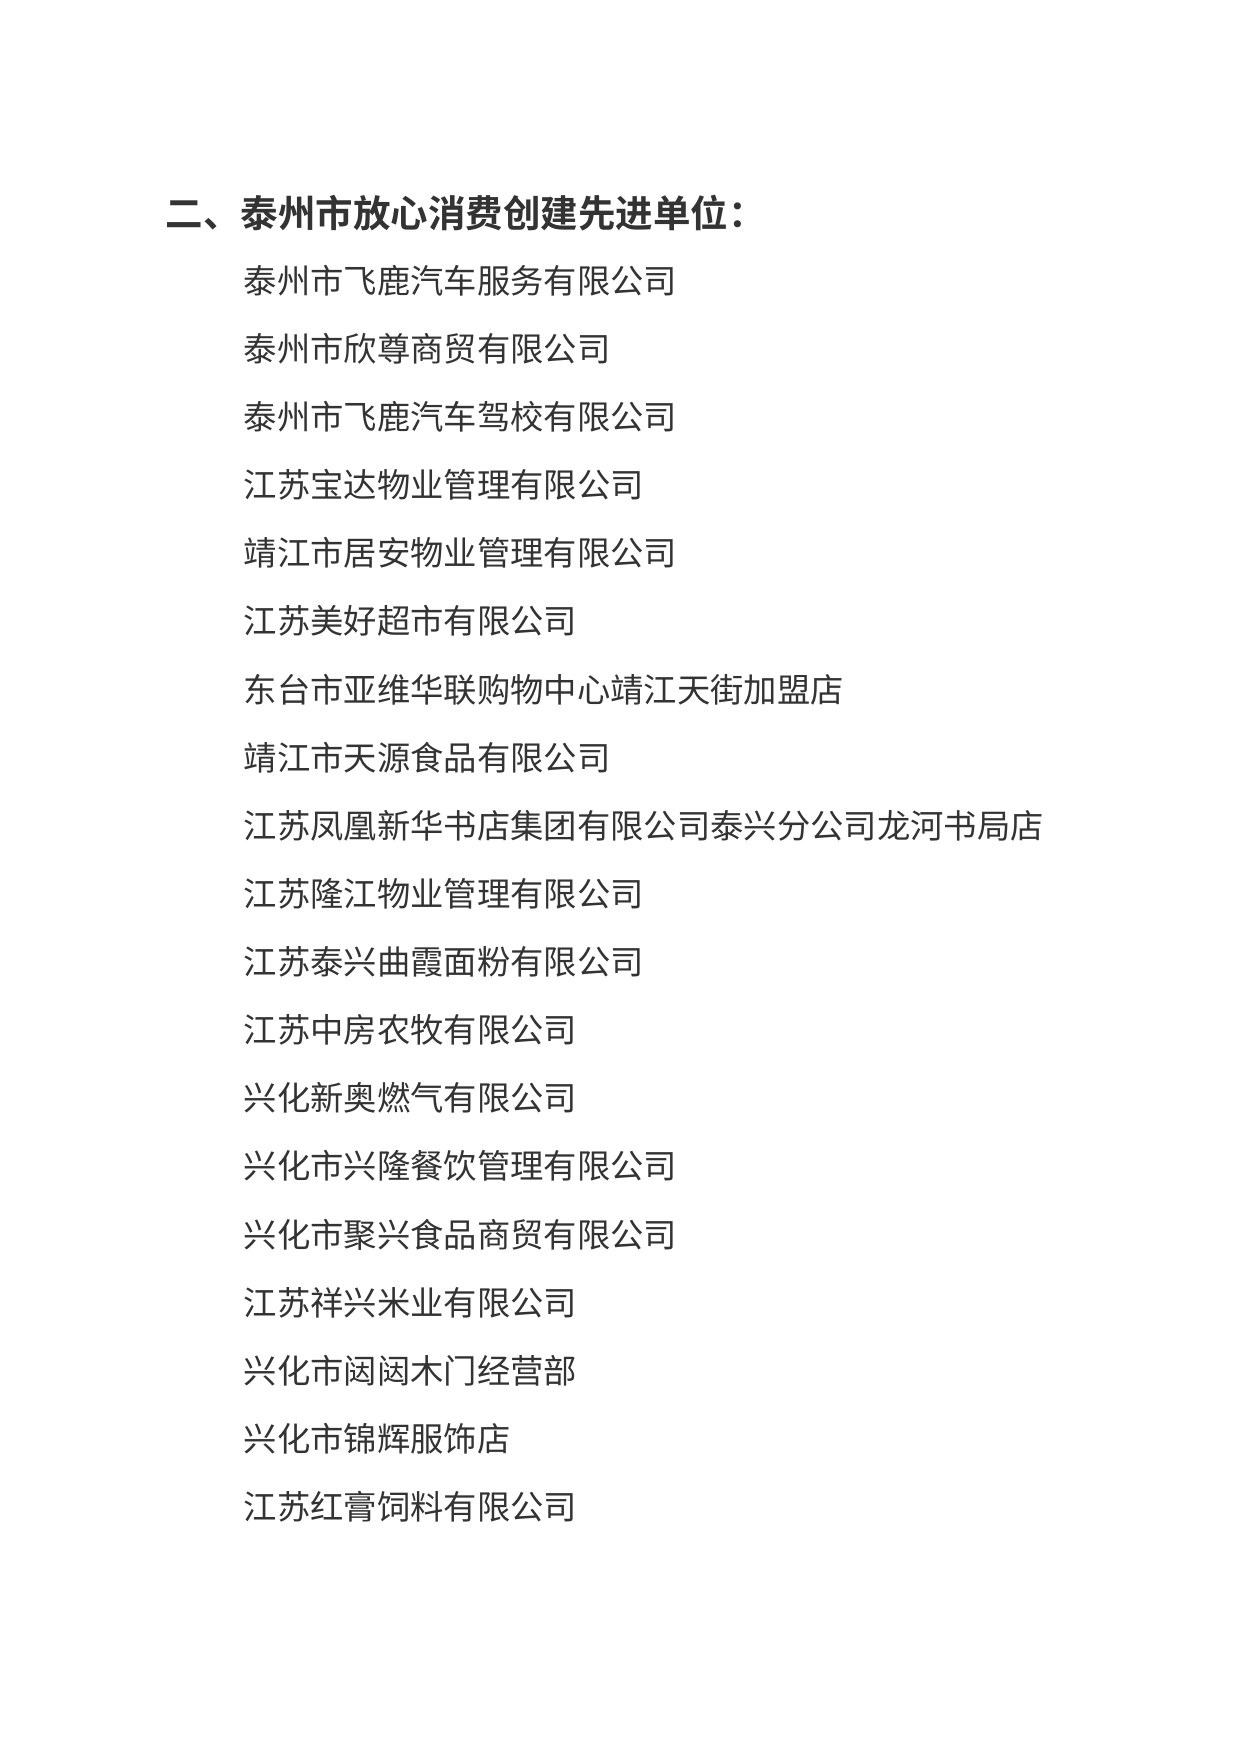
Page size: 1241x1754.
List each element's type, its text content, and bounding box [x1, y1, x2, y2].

text 泰州市飞鹿汽车驾校有限公司 [165, 383, 1087, 448]
text 兴化市闼闼木门经营部 [165, 1336, 1087, 1401]
text 江苏隆江物业管理有限公司 [165, 859, 1087, 924]
text 江苏宝达物业管理有限公司 [165, 451, 1087, 516]
text 江苏美好超市有限公司 [165, 587, 1087, 652]
text 靖江市天源食品有限公司 [165, 723, 1087, 788]
text 江苏泰兴曲霞面粉有限公司 [165, 928, 1087, 993]
text 兴化市锦辉服饰店 [165, 1404, 1087, 1469]
text 二、泰州市放心消费创建先进单位： [165, 178, 1087, 243]
text 江苏凤凰新华书店集团有限公司泰兴分公司龙河书局店 [165, 791, 1087, 856]
text 东台市亚维华联购物中心靖江天街加盟店 [165, 655, 1087, 720]
text 兴化市聚兴食品商贸有限公司 [165, 1200, 1087, 1265]
text 靖江市居安物业管理有限公司 [165, 519, 1087, 584]
text 泰州市欣尊商贸有限公司 [165, 314, 1087, 379]
text 兴化新奥燃气有限公司 [165, 1064, 1087, 1129]
text 江苏祥兴米业有限公司 [165, 1268, 1087, 1333]
text 江苏红膏饲料有限公司 [165, 1473, 1087, 1538]
text 江苏中房农牧有限公司 [165, 996, 1087, 1061]
text 泰州市飞鹿汽车服务有限公司 [165, 246, 1087, 311]
text 兴化市兴隆餐饮管理有限公司 [165, 1132, 1087, 1197]
